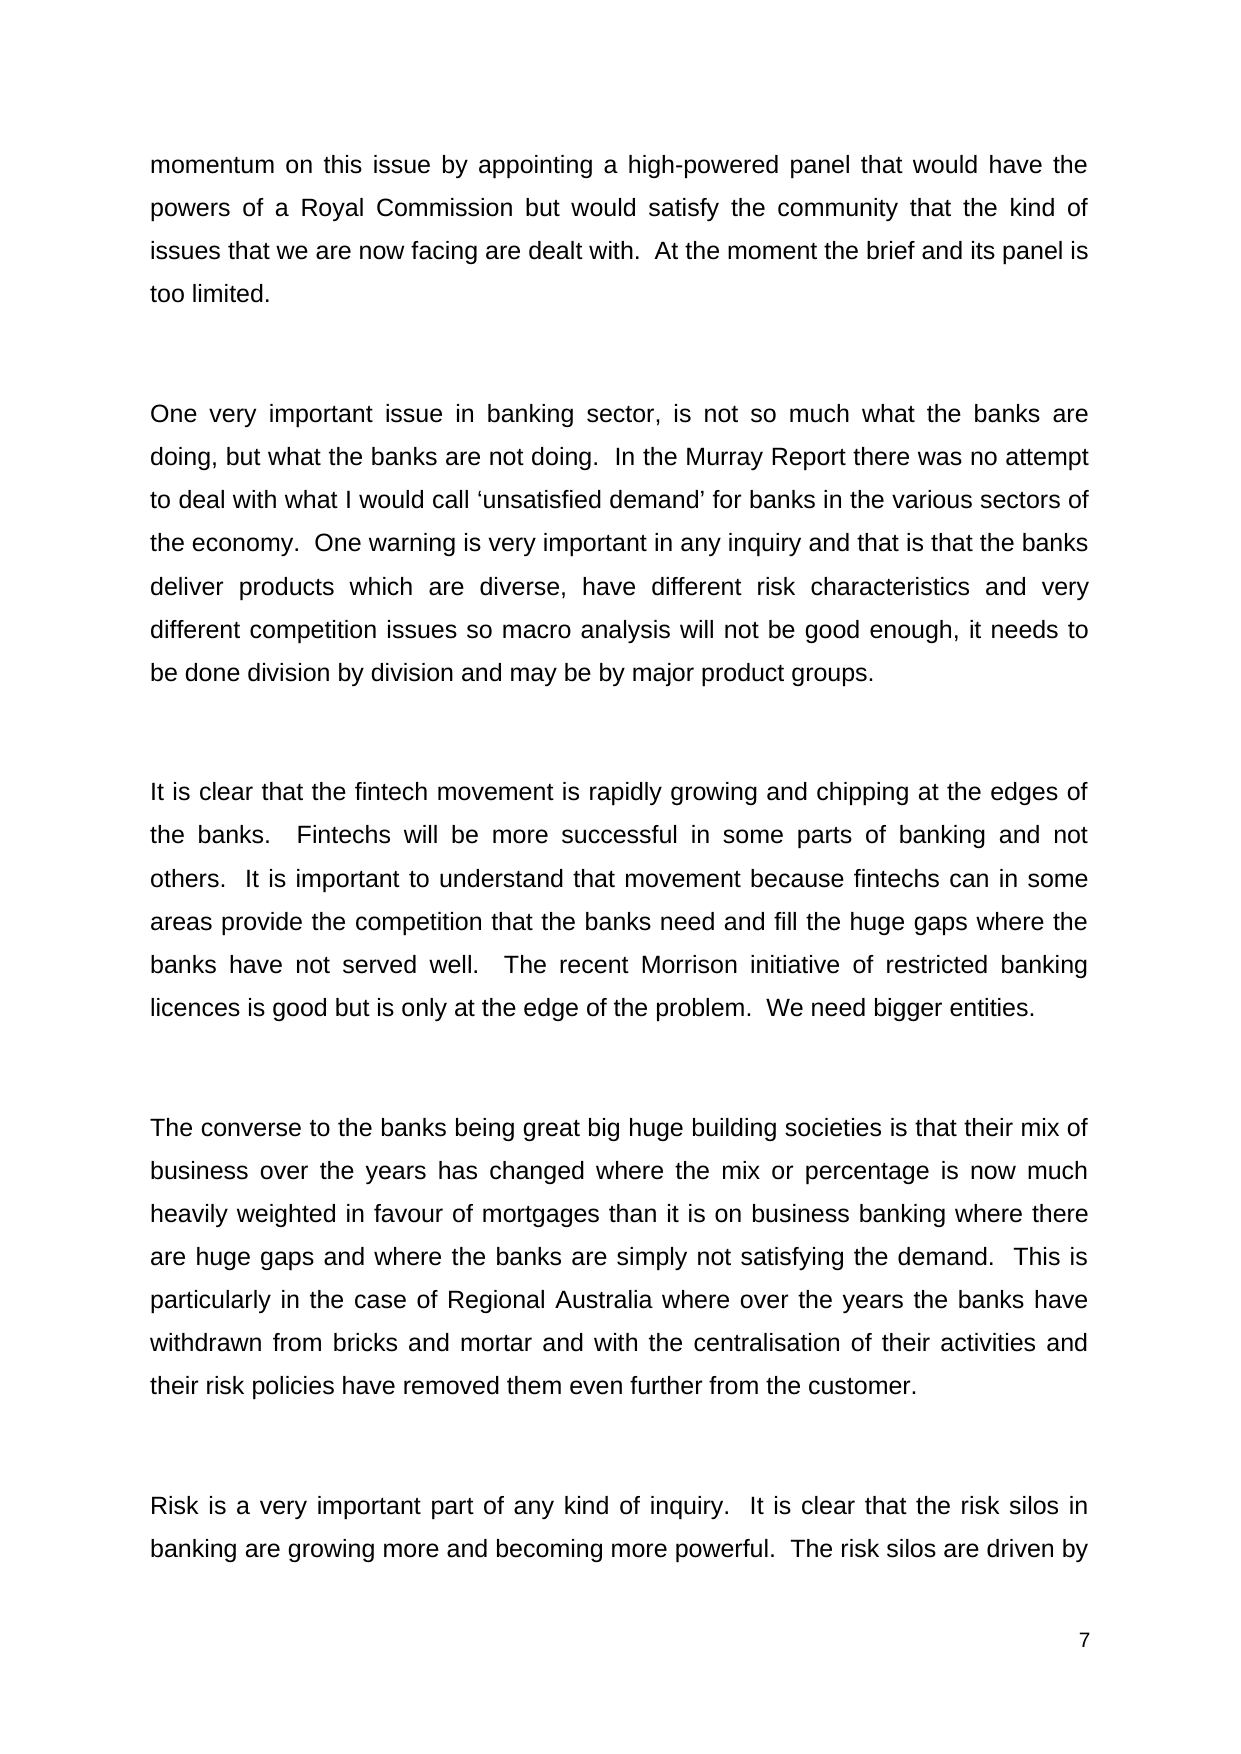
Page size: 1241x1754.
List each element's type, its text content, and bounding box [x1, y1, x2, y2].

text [150, 150, 1090, 308]
text It is clear that the fintech movement is rapidly growing and chipping at the edges of the banks. Fintechs will be more successful in some parts of banking and not others. It is important to understand that movement because fintechs can in some areas provide the competition that the banks need and fill the huge gaps where the banks have not served well. The recent Morrison initiative of restricted banking licences is good but is only at the edge of the problem. We need bigger entities. [150, 777, 1090, 1022]
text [150, 1491, 1090, 1563]
text One very important issue in banking sector, is not so much what the banks are doing, but what the banks are not doing. In the Murray Report there was no attempt to deal with what I would call ‘unsatisfied demand’ for banks in the various sectors of the economy. One warning is very important in any inquiry and that is that the banks deliver products which are diverse, have different risk characteristics and very different competition issues so macro analysis will not be good enough, it needs to be done division by division and may be by major product groups. [150, 399, 1090, 686]
text The converse to the banks being great big huge building societies is that their mix of business over the years has changed where the mix or percentage is now much heavily weighted in favour of mortgages than it is on business banking where there are huge gaps and where the banks are simply not satisfying the demand. This is particularly in the case of Regional Australia where over the years the banks have withdrawn from bricks and mortar and with the centralisation of their activities and their risk policies have removed them even further from the customer. [150, 1112, 1090, 1400]
